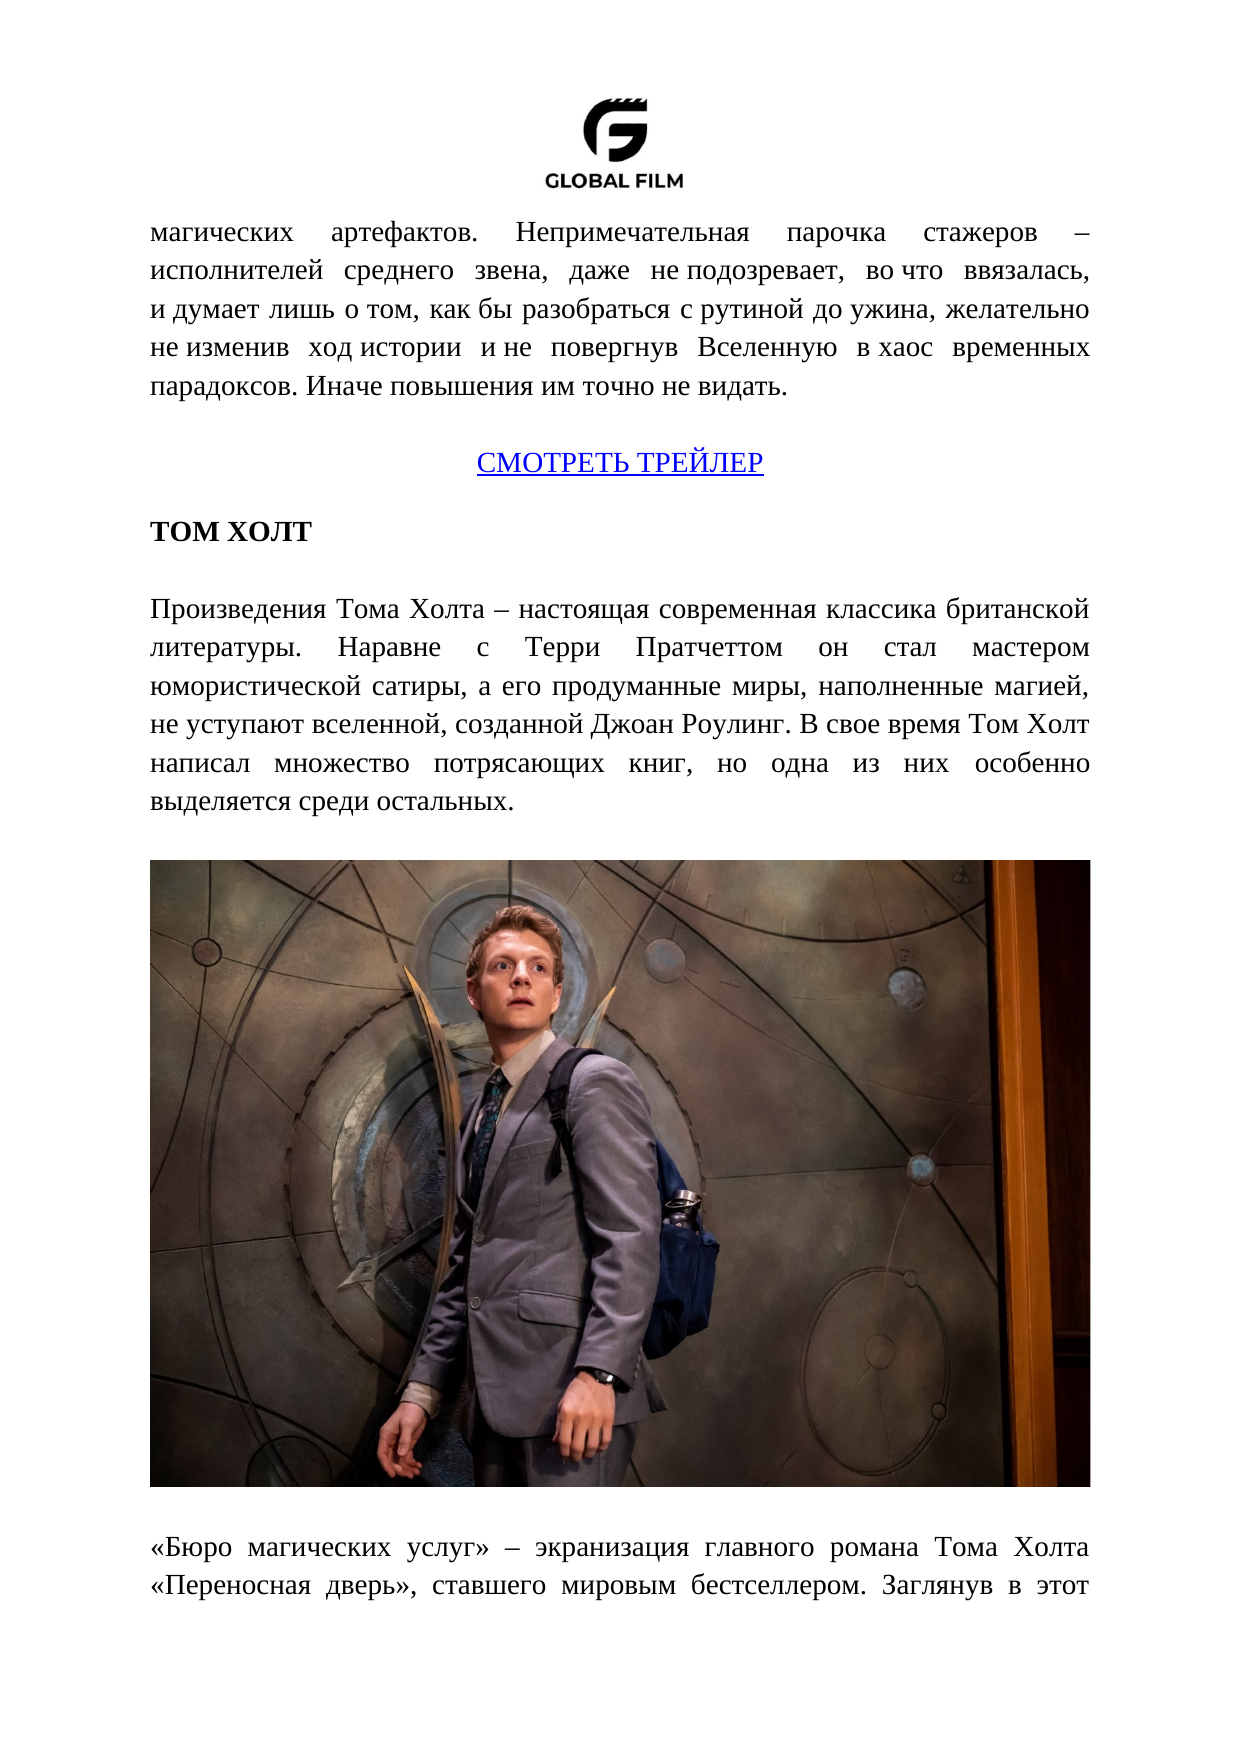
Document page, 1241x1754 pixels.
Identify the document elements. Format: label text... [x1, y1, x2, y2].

text Произведения Тома Холта – настоящая современная классика британской литературы. Наравне с Терри Пратчеттом он стал мастером юмористической сатиры, а его продуманные миры, наполненные магией, не уступают вселенной, созданной Джоан Роулинг. В свое время Том Холт написал множество потрясающих книг, но одна из них особенно выделяется среди остальных. [150, 591, 1090, 817]
picture [150, 860, 1091, 1487]
text ТОМ ХОЛТ [150, 514, 1090, 547]
text СМОТРЕТЬ ТРЕЙЛЕР [150, 445, 1090, 478]
picture [517, 75, 724, 214]
